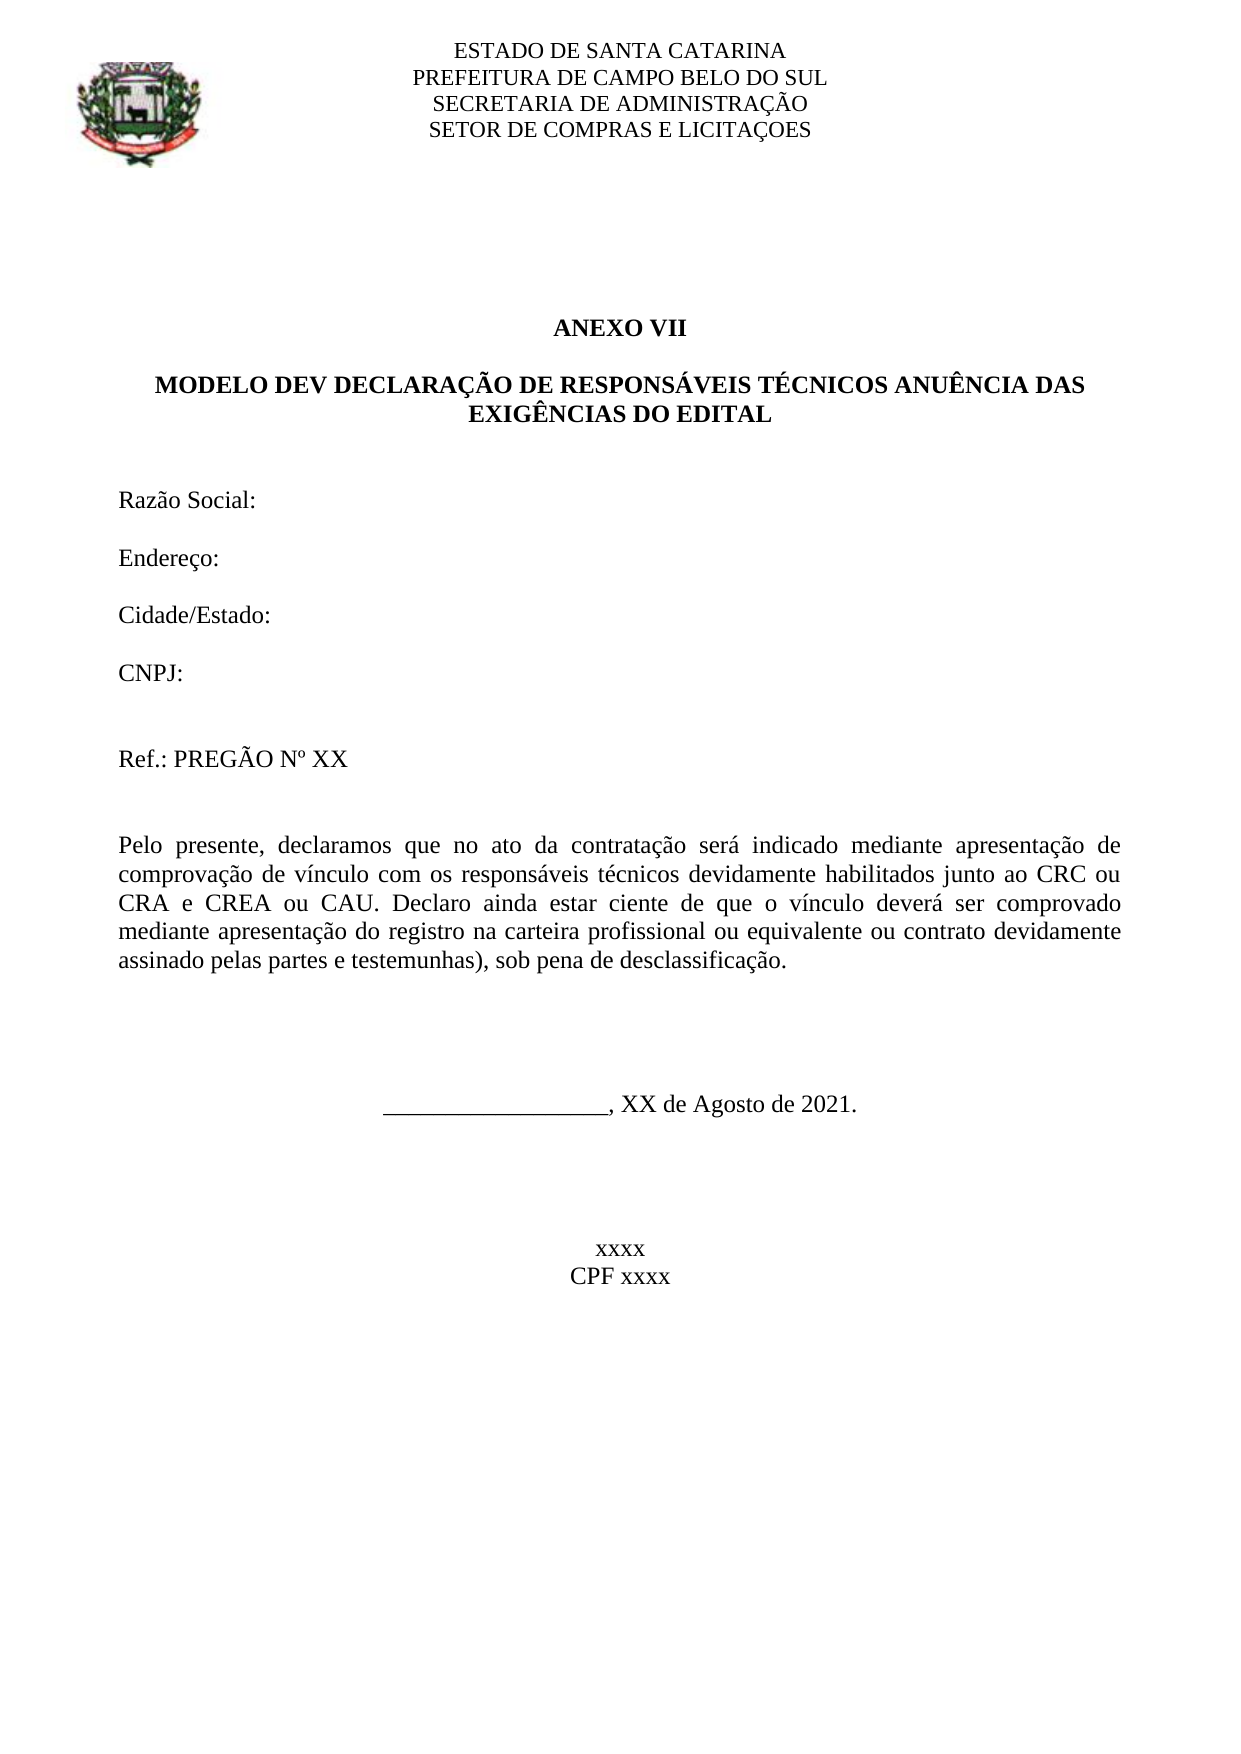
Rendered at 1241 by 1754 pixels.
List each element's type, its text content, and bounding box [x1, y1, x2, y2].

text xxxx [118, 1233, 1122, 1261]
text MODELO DEV DECLARAÇÃO DE RESPONSÁVEIS TÉCNICOS ANUÊNCIA DAS EXIGÊNCIAS DO EDITAL [118, 370, 1122, 428]
text CNPJ: [118, 658, 1122, 686]
text Endereço: [118, 543, 1122, 571]
text Ref.: PREGÃO Nº XX [118, 744, 1122, 773]
text __________________, XX de Agosto de 2021. [118, 1089, 1122, 1118]
text Razão Social: [118, 485, 1122, 514]
text Cidade/Estado: [118, 600, 1122, 629]
text CPF xxxx [118, 1261, 1122, 1290]
text ANEXO VII [118, 313, 1122, 341]
picture [64, 62, 225, 168]
text Pelo presente, declaramos que no ato da contratação será indicado mediante apresentação de comprovação de vínculo com os responsáveis técnicos devidamente habilitados junto ao CRC ou CRA e CREA ou CAU. Declaro ainda estar ciente de que o vínculo deverá ser comprovado mediante apresentação do registro na carteira profissional ou equivalente ou contrato devidamente assinado pelas partes e testemunhas), sob pena de desclassificação. [118, 830, 1122, 974]
